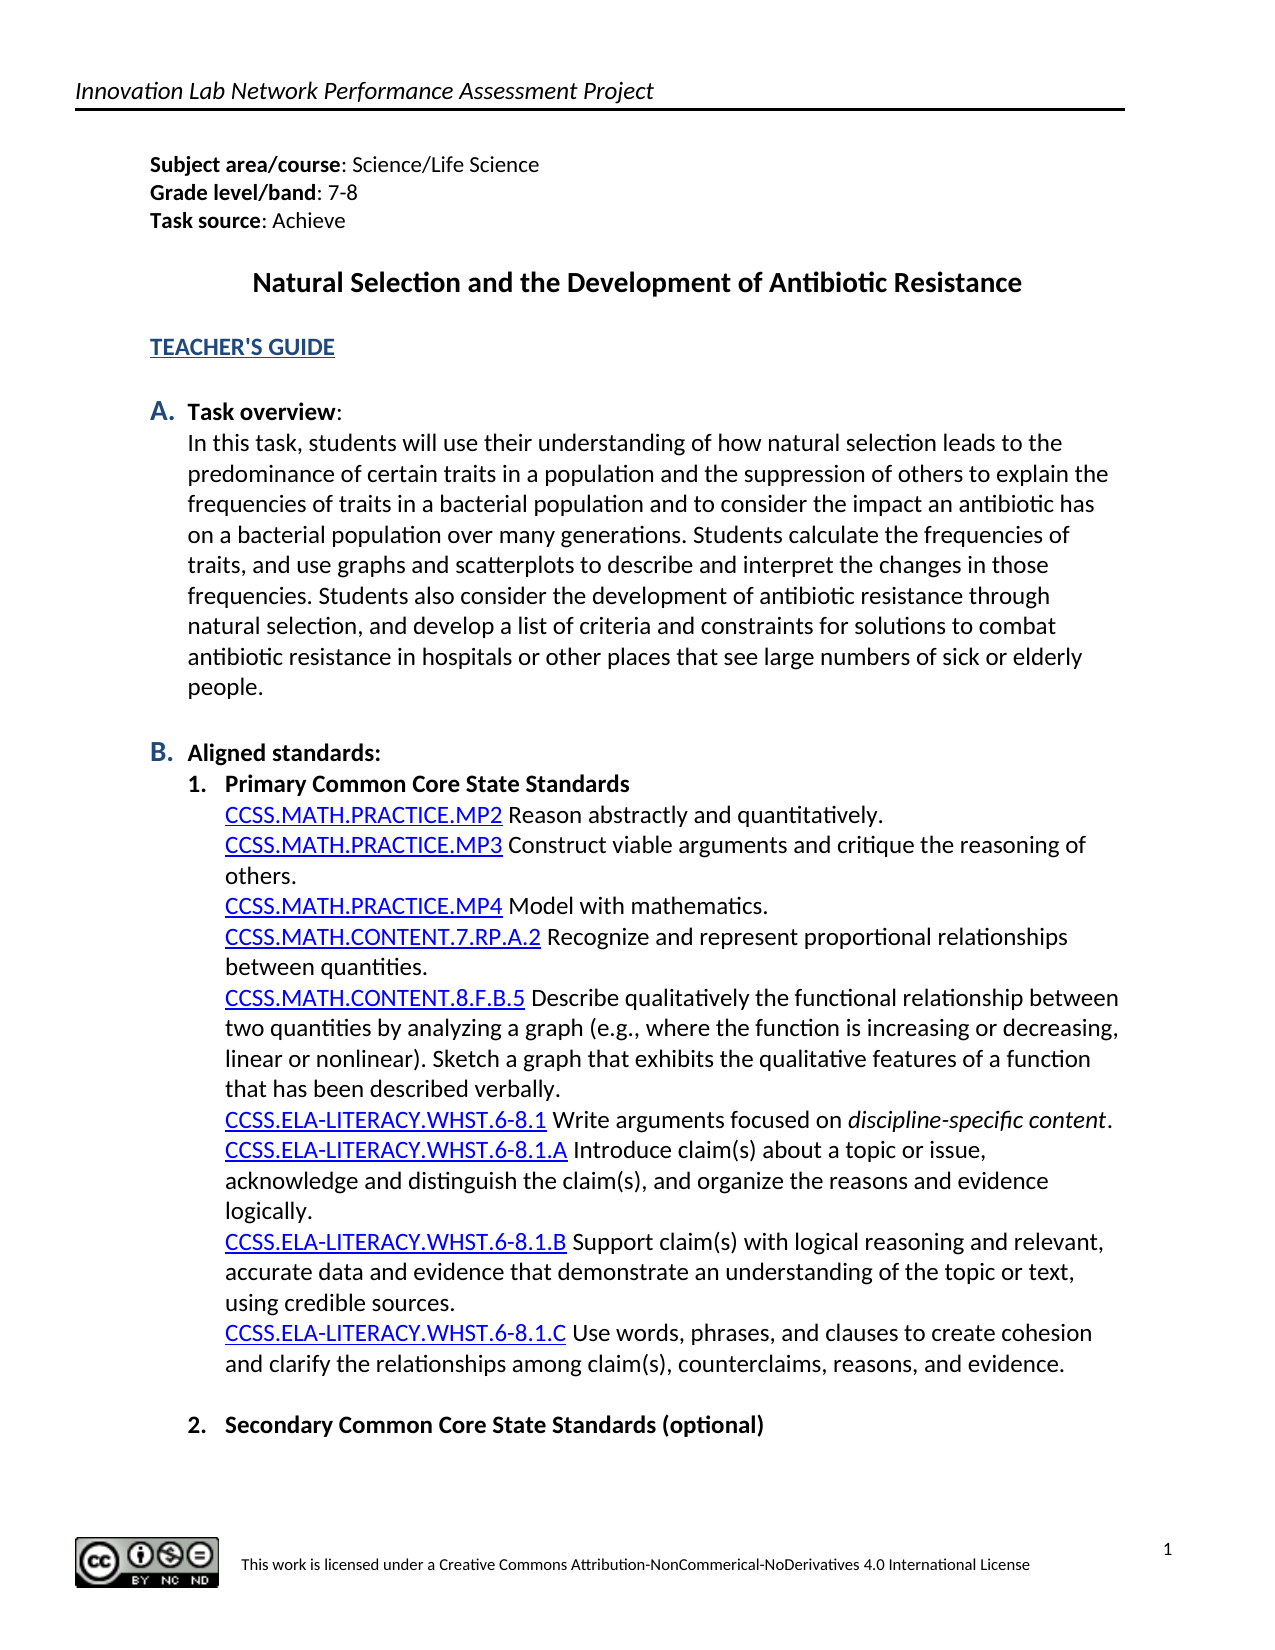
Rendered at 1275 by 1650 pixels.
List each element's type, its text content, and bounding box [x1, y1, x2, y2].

list Aligned standards: [150, 733, 1125, 768]
list Primary Common Core State Standards [187, 768, 1125, 799]
list CCSS.ELA-LITERACY.WHST.6-8.1.A Introduce claim(s) about a topic or issue, acknowledge and distinguish the claim(s), and organize the reasons and evidence logically. [225, 1134, 1125, 1226]
text CCSS.MATH.CONTENT.7.RP.A.2 Recognize and represent proportional relationships between quantities. [225, 921, 1125, 982]
text CCSS.MATH.PRACTICE.MP3 Construct viable arguments and critique the reasoning of others. [225, 829, 1125, 890]
picture [75, 1537, 219, 1588]
text Subject area/course: Science/Life Science [150, 150, 1125, 178]
text Grade level/band: 7-8 [150, 178, 1125, 206]
list CCSS.ELA-LITERACY.WHST.6-8.1 Write arguments focused on discipline-specific content. [225, 1104, 1125, 1134]
list Task overview: [150, 392, 1125, 427]
list CCSS.ELA-LITERACY.WHST.6-8.1.C Use words, phrases, and clauses to create cohesion and clarify the relationships among claim(s), counterclaims, reasons, and evidence. [225, 1318, 1125, 1379]
text Task source: Achieve [150, 206, 1125, 234]
text CCSS.MATH.CONTENT.8.F.B.5 Describe qualitatively the functional relationship between two quantities by analyzing a graph (e.g., where the function is increasing or decreasing, linear or nonlinear). Sketch a graph that exhibits the qualitative features of a function that has been described verbally. [225, 982, 1125, 1104]
list CCSS.ELA-LITERACY.WHST.6-8.1.B Support claim(s) with logical reasoning and relevant, accurate data and evidence that demonstrate an understanding of the topic or text, using credible sources. [225, 1226, 1125, 1318]
text In this task, students will use their understanding of how natural selection leads to the predominance of certain traits in a population and the suppression of others to explain the frequencies of traits in a bacterial population and to consider the impact an antibiotic has on a bacterial population over many generations. Students calculate the frequencies of traits, and use graphs and scatterplots to describe and interpret the changes in those frequencies. Students also consider the development of antibiotic resistance through natural selection, and develop a list of criteria and constraints for solutions to combat antibiotic resistance in hospitals or other places that see large numbers of sick or elderly people. [187, 427, 1125, 702]
text Natural Selection and the Development of Antibiotic Resistance [150, 264, 1125, 300]
text CCSS.MATH.PRACTICE.MP4 Model with mathematics. [225, 890, 1125, 921]
text TEACHER'S GUIDE [150, 331, 1125, 361]
text CCSS.MATH.PRACTICE.MP2 Reason abstractly and quantitatively. [225, 799, 1125, 829]
list Secondary Common Core State Standards (optional) [187, 1409, 1125, 1440]
